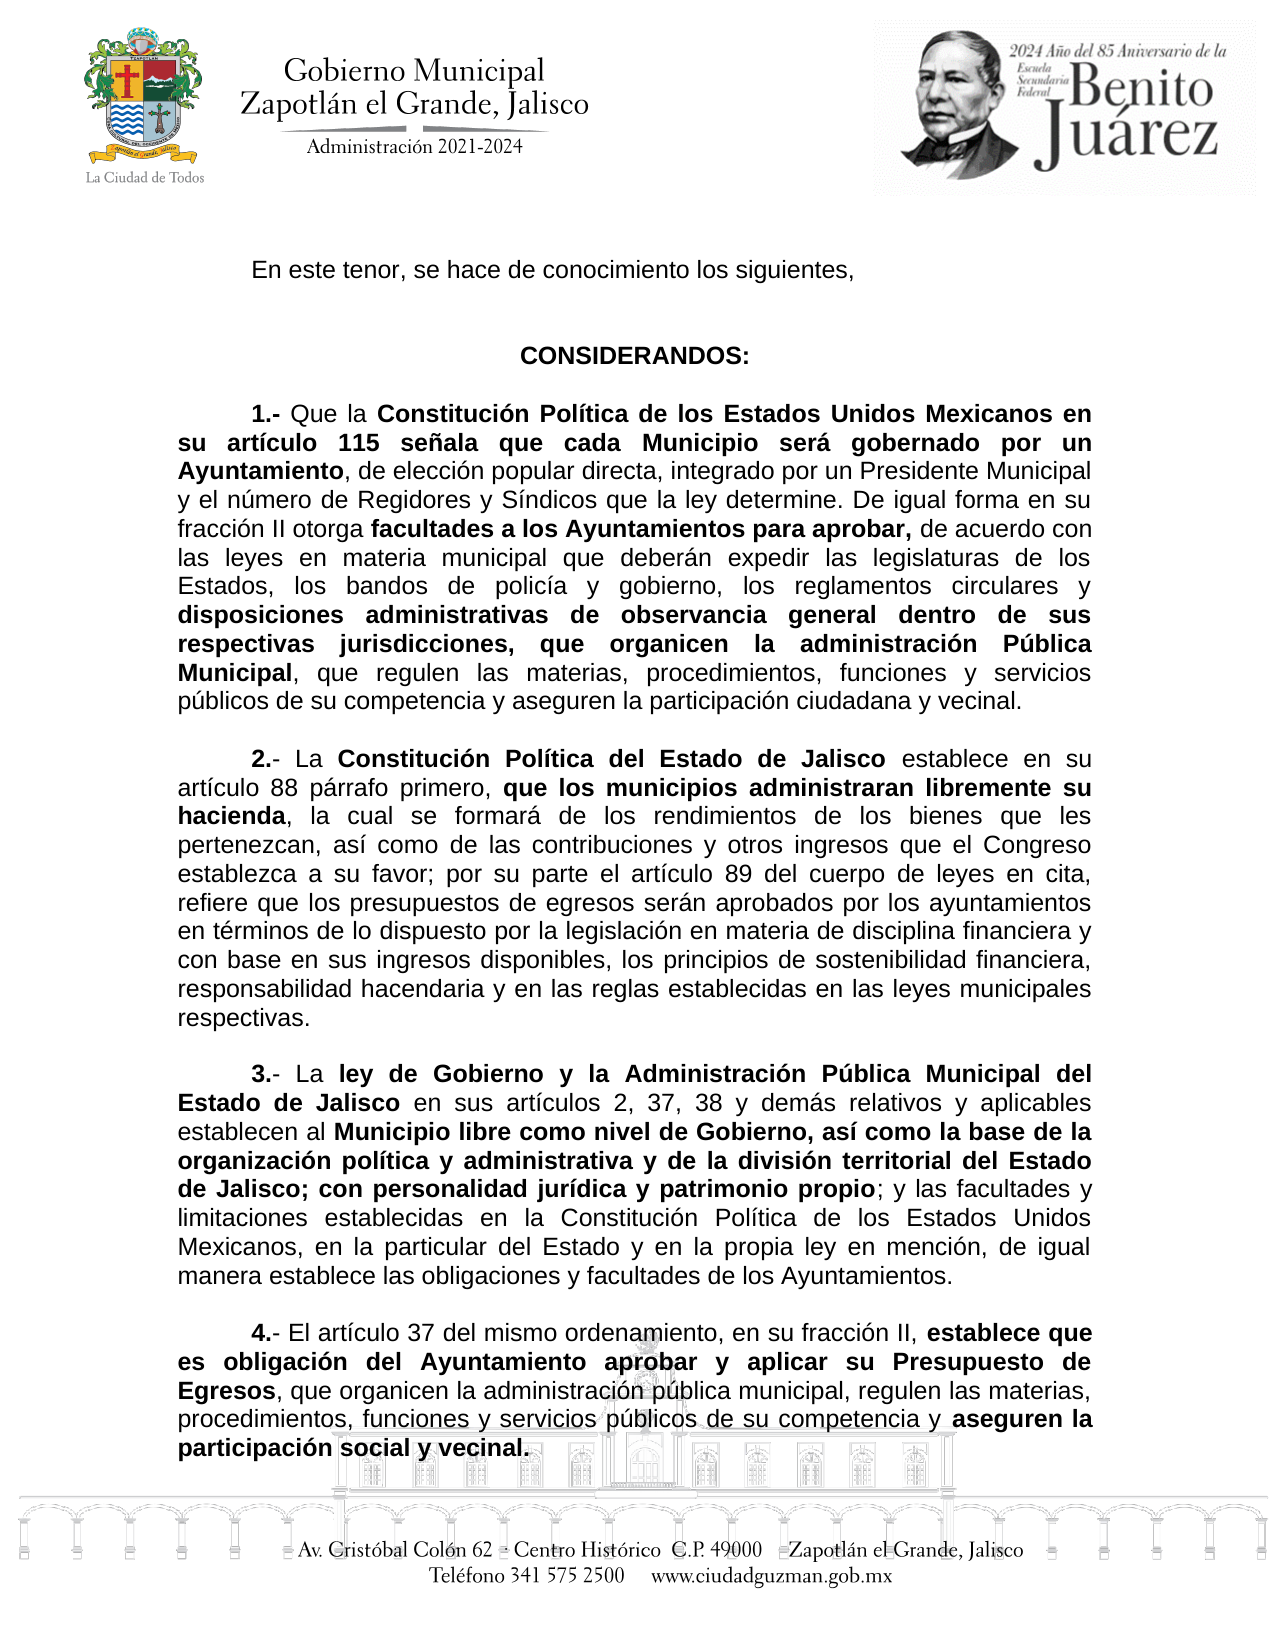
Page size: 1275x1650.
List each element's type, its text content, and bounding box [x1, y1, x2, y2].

text En este tenor, se hace de conocimiento los siguientes, [177, 255, 1093, 284]
text CONSIDERANDOS: [177, 341, 1093, 370]
picture [5, 0, 1275, 1631]
text 4.- El artículo 37 del mismo ordenamiento, en su fracción II, establece que es obligación del Ayuntamiento aprobar y aplicar su Presupuesto de Egresos, que organicen la administración pública municipal, regulen las materias, procedimientos, funciones y servicios públicos de su competencia y aseguren la participación social y vecinal. [177, 1318, 1093, 1462]
text 3.- La ley de Gobierno y la Administración Pública Municipal del Estado de Jalisco en sus artículos 2, 37, 38 y demás relativos y aplicables establecen al Municipio libre como nivel de Gobierno, así como la base de la organización política y administrativa y de la división territorial del Estado de Jalisco; con personalidad jurídica y patrimonio propio; y las facultades y limitaciones establecidas en la Constitución Política de los Estados Unidos Mexicanos, en la particular del Estado y en la propia ley en mención, de igual manera establece las obligaciones y facultades de los Ayuntamientos. [177, 1059, 1093, 1289]
text 2.- La Constitución Política del Estado de Jalisco establece en su artículo 88 párrafo primero, que los municipios administraran libremente su hacienda, la cual se formará de los rendimientos de los bienes que les pertenezcan, así como de las contribuciones y otros ingresos que el Congreso establezca a su favor; por su parte el artículo 89 del cuerpo de leyes en cita, refiere que los presupuestos de egresos serán aprobados por los ayuntamientos en términos de lo dispuesto por la legislación en materia de disciplina financiera y con base en sus ingresos disponibles, los principios de sostenibilidad financiera, responsabilidad hacendaria y en las reglas establecidas en las leyes municipales respectivas. [177, 744, 1093, 1031]
text 1.- Que la Constitución Política de los Estados Unidos Mexicanos en su artículo 115 señala que cada Municipio será gobernado por un Ayuntamiento, de elección popular directa, integrado por un Presidente Municipal y el número de Regidores y Síndicos que la ley determine. De igual forma en su fracción II otorga facultades a los Ayuntamientos para aprobar, de acuerdo con las leyes en materia municipal que deberán expedir las legislaturas de los Estados, los bandos de policía y gobierno, los reglamentos circulares y disposiciones administrativas de observancia general dentro de sus respectivas jurisdicciones, que organicen la administración Pública Municipal, que regulen las materias, procedimientos, funciones y servicios públicos de su competencia y aseguren la participación ciudadana y vecinal. [177, 399, 1093, 715]
